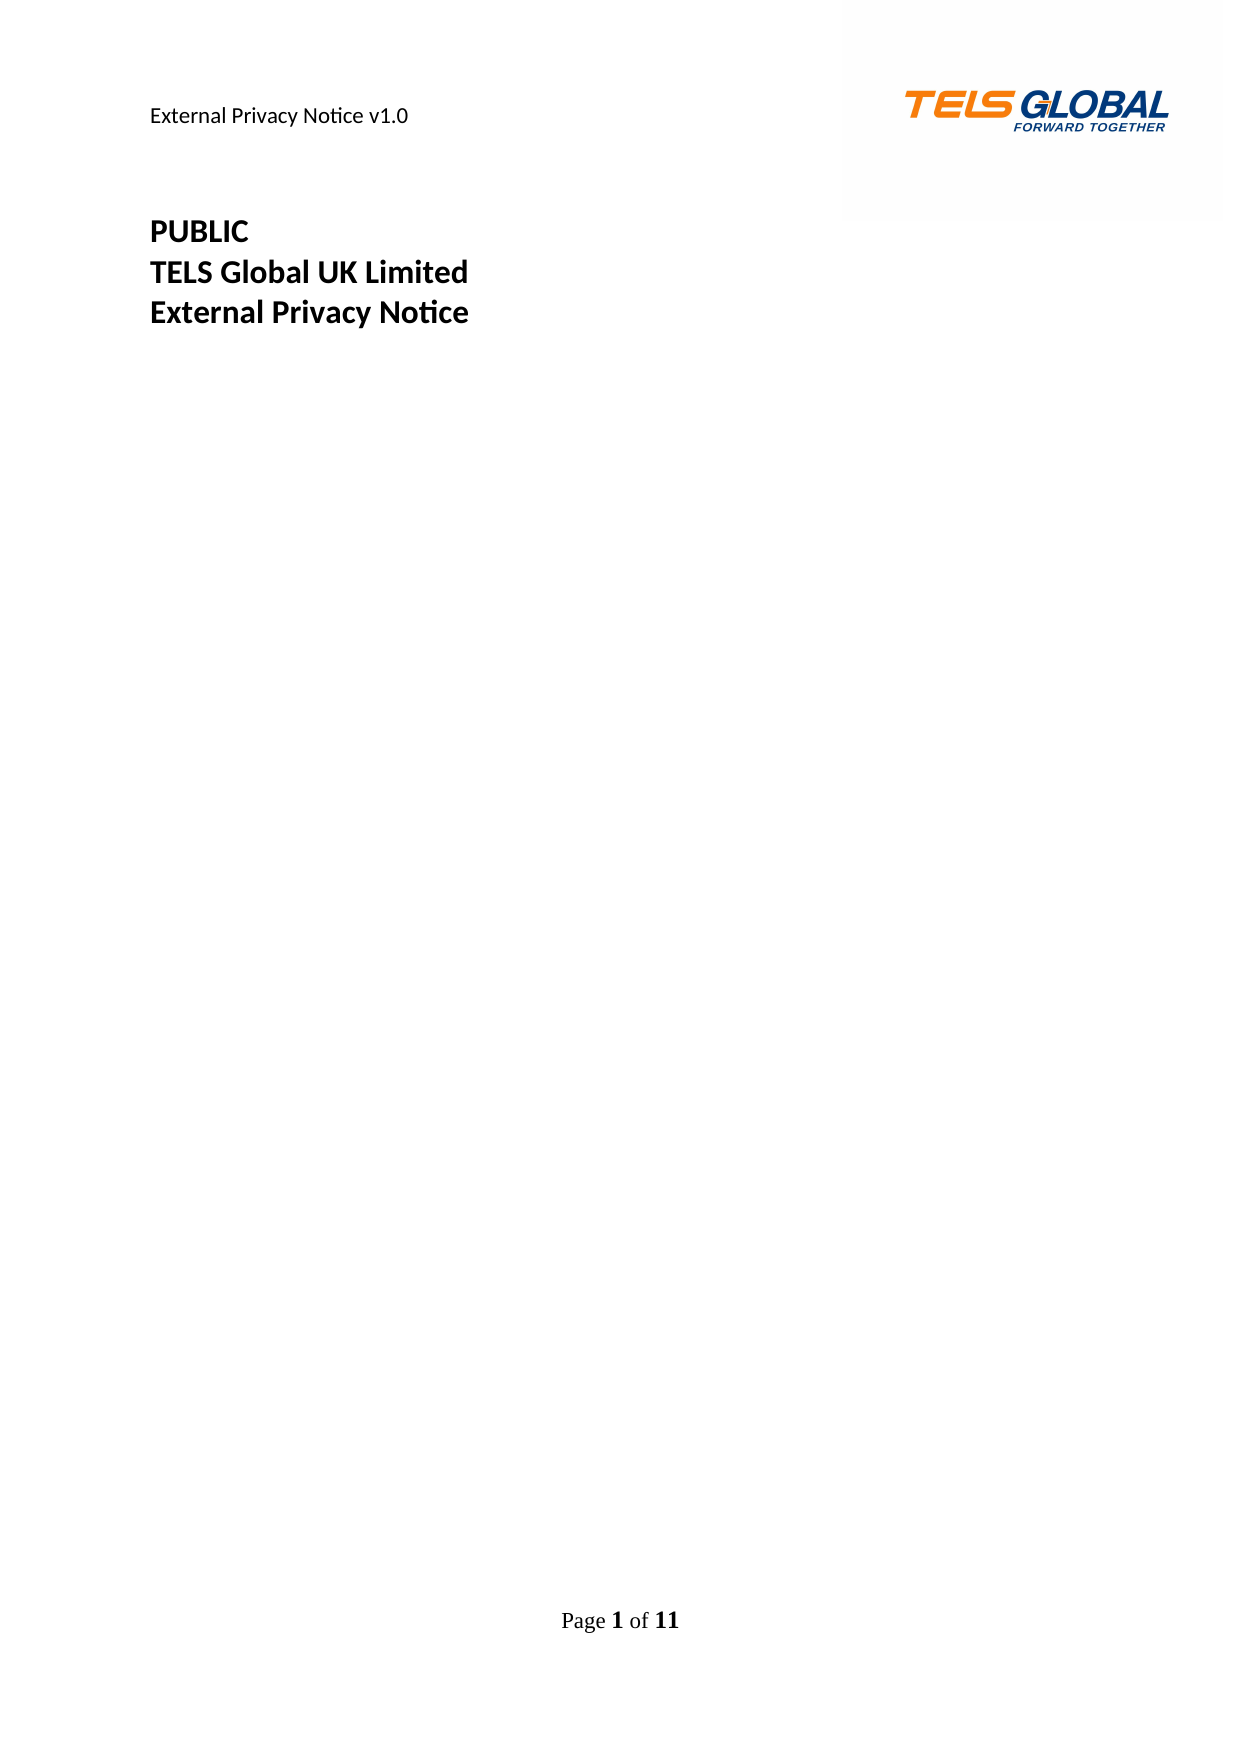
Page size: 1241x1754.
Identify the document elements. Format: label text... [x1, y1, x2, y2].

text TELS Global UK Limited [150, 251, 1090, 292]
text PUBLIC [150, 210, 1090, 251]
text External Privacy Notice [150, 292, 1090, 332]
picture [842, 0, 1224, 221]
